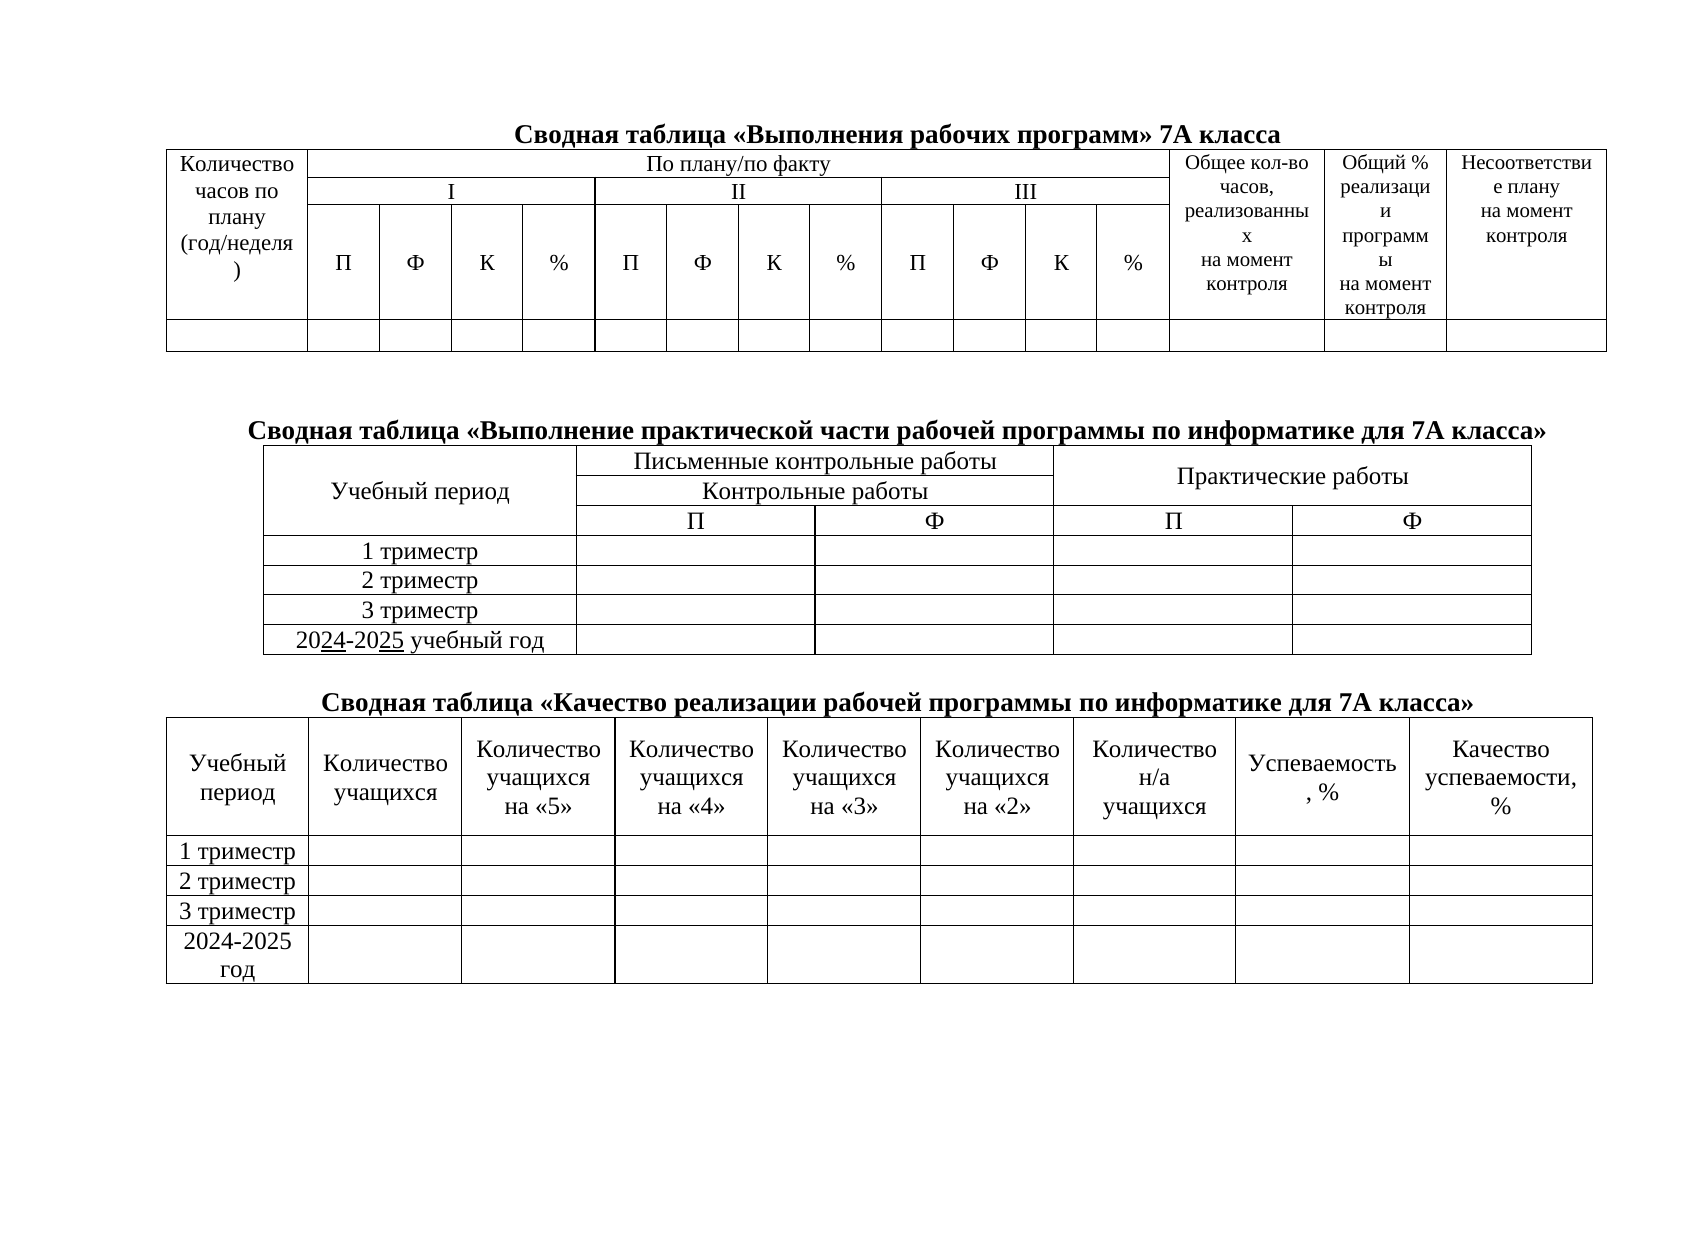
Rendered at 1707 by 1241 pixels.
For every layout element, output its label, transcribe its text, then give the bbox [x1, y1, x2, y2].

table_cell 2024-2025 год [167, 926, 308, 983]
table_cell I [308, 178, 594, 204]
table_cell [921, 926, 1073, 983]
table_cell [1236, 896, 1409, 925]
table_cell [577, 625, 814, 654]
table_cell [1410, 896, 1592, 925]
table_header Количество учащихся на «5» [462, 718, 614, 835]
table_header Количество учащихся на «3» [768, 718, 920, 835]
table_cell [309, 926, 461, 983]
table_cell [462, 896, 614, 925]
table_cell % [523, 205, 594, 319]
table_cell 2 триместр [167, 866, 308, 895]
table_cell [462, 866, 614, 895]
table_cell Ф [1293, 506, 1531, 535]
table_cell [1170, 320, 1324, 351]
table_cell [616, 866, 767, 895]
table_cell [462, 836, 614, 865]
table_cell [1054, 566, 1292, 594]
table_header Количество учащихся на «4» [616, 718, 767, 835]
table_cell К [452, 205, 522, 319]
table_header Количество учащихся [309, 718, 461, 835]
table_cell [1236, 866, 1409, 895]
table_cell [1054, 625, 1292, 654]
table_cell 3 триместр [264, 595, 576, 624]
text Сводная таблица «Качество реализации рабочей программы по информатике для 7А класса» [177, 686, 1618, 717]
table_cell [596, 320, 666, 351]
table_cell [1325, 320, 1446, 351]
table_cell [1293, 595, 1531, 624]
table_cell [1293, 625, 1531, 654]
table_cell [167, 320, 307, 351]
table_cell [452, 320, 522, 351]
table_header Несоответствие плану на момент контроля [1447, 150, 1606, 319]
table_cell П [882, 205, 953, 319]
table_cell [816, 566, 1053, 594]
table_cell 1 триместр [264, 536, 576, 564]
table_cell [921, 836, 1073, 865]
table_header Количество часов по плану (год/неделя) [167, 150, 307, 319]
table_header Качество успеваемости, % [1410, 718, 1592, 835]
table_cell [921, 896, 1073, 925]
table_cell П [596, 205, 666, 319]
table_cell К [739, 205, 809, 319]
table_cell [462, 926, 614, 983]
table_cell [1097, 320, 1169, 351]
table_cell 3 триместр [167, 896, 308, 925]
table_cell III [882, 178, 1169, 204]
table_cell [616, 896, 767, 925]
table_cell Ф [954, 205, 1025, 319]
table_cell [768, 866, 920, 895]
table_cell Ф [380, 205, 451, 319]
table_cell [1236, 926, 1409, 983]
table_cell [768, 896, 920, 925]
table_cell П [577, 506, 814, 535]
table_cell 2024-2025 учебный год [264, 625, 576, 654]
table_cell [816, 625, 1053, 654]
table_cell [667, 320, 738, 351]
table_header Количество учащихся на «2» [921, 718, 1073, 835]
table_cell 1 триместр [167, 836, 308, 865]
table_header По плану/по факту [308, 150, 1169, 177]
table_cell [1410, 926, 1592, 983]
table_header Практические работы [1054, 446, 1531, 505]
table_cell П [308, 205, 379, 319]
table_header Учебный период [264, 446, 576, 535]
table_cell % [1097, 205, 1169, 319]
table_cell [616, 926, 767, 983]
table_cell [816, 595, 1053, 624]
table_cell [1074, 866, 1235, 895]
table_cell % [810, 205, 881, 319]
table_cell [816, 536, 1053, 564]
table_cell [1236, 836, 1409, 865]
table_cell Ф [816, 506, 1053, 535]
table_cell [1410, 866, 1592, 895]
table_cell [308, 320, 379, 351]
table_header Количество н/а учащихся [1074, 718, 1235, 835]
table_header Учебный период [167, 718, 308, 835]
table_cell [616, 836, 767, 865]
table_cell [810, 320, 881, 351]
table_cell [1054, 595, 1292, 624]
table_cell [309, 896, 461, 925]
text Сводная таблица «Выполнения рабочих программ» 7А класса [177, 118, 1618, 149]
text Сводная таблица «Выполнение практической части рабочей программы по информатике для 7А класса» [177, 414, 1618, 445]
table_cell [768, 836, 920, 865]
table_cell [1293, 566, 1531, 594]
table_cell [380, 320, 451, 351]
table_cell [577, 536, 814, 564]
table_cell [1074, 896, 1235, 925]
table_cell П [1054, 506, 1292, 535]
table_cell II [596, 178, 881, 204]
table_cell [921, 866, 1073, 895]
table_cell [577, 566, 814, 594]
table_cell [309, 866, 461, 895]
table_header Письменные контрольные работы [577, 446, 1053, 475]
table_cell [1074, 926, 1235, 983]
table_header Общий % реализации программы на момент контроля [1325, 150, 1446, 319]
table_cell [1293, 536, 1531, 564]
table_cell [954, 320, 1025, 351]
table_cell Контрольные работы [577, 476, 1053, 505]
table_cell [739, 320, 809, 351]
table_cell [1074, 836, 1235, 865]
table_cell [309, 836, 461, 865]
table_cell [523, 320, 594, 351]
table_cell 2 триместр [264, 566, 576, 594]
table_cell [1410, 836, 1592, 865]
table_cell [1447, 320, 1606, 351]
table_cell [768, 926, 920, 983]
table_cell К [1026, 205, 1096, 319]
table_cell [882, 320, 953, 351]
table_cell [1054, 536, 1292, 564]
table_header Общее кол-во часов, реализованных на момент контроля [1170, 150, 1324, 319]
table_cell [1026, 320, 1096, 351]
table_cell [577, 595, 814, 624]
table_cell Ф [667, 205, 738, 319]
table_header Успеваемость, % [1236, 718, 1409, 835]
